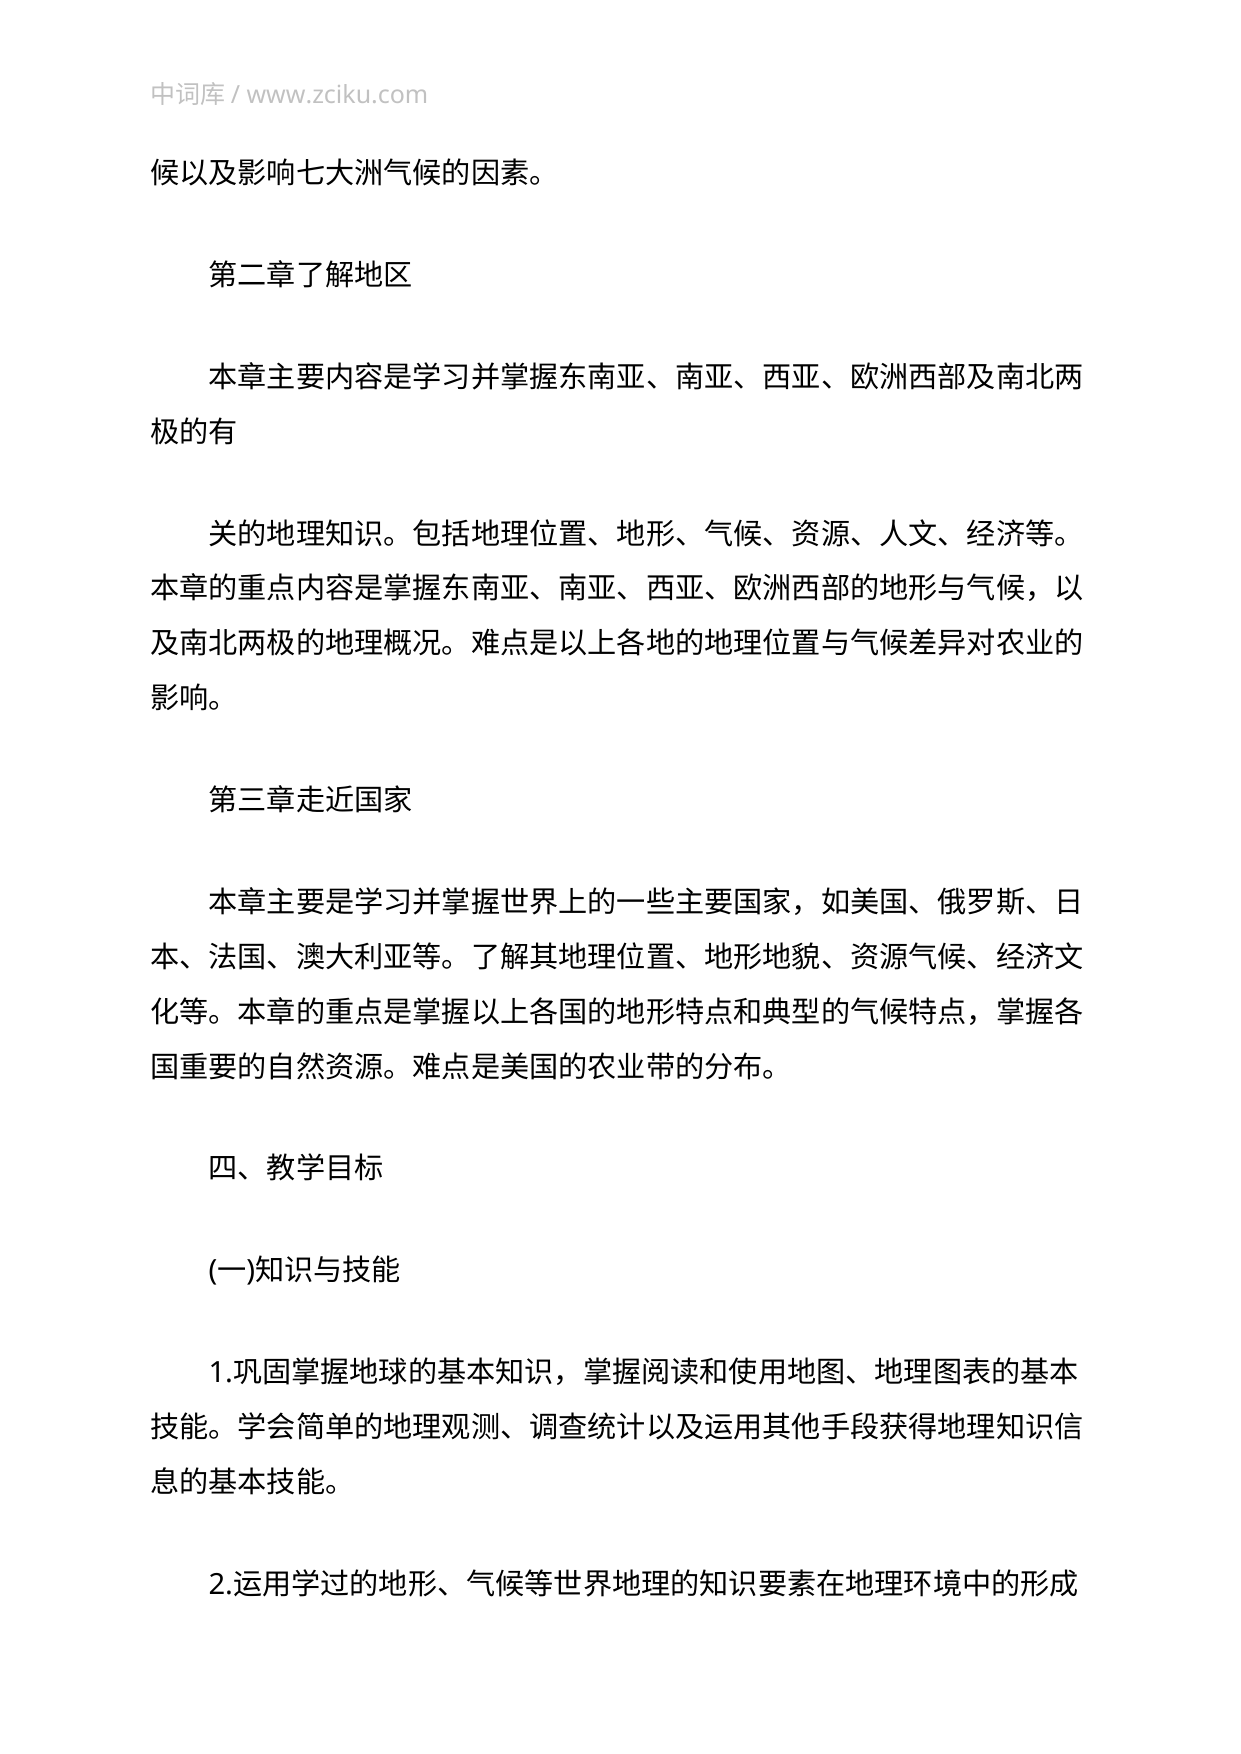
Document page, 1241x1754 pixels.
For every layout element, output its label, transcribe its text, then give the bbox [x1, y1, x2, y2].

text 1.巩固掌握地球的基本知识，掌握阅读和使用地图、地理图表的基本技能。学会简单的地理观测、调查统计以及运用其他手段获得地理知识信息的基本技能。 [150, 1349, 1090, 1501]
text 关的地理知识。包括地理位置、地形、气候、资源、人文、经济等。本章的重点内容是掌握东南亚、南亚、西亚、欧洲西部的地形与气候，以及南北两极的地理概况。难点是以上各地的地理位置与气候差异对农业的影响。 [150, 510, 1090, 717]
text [150, 150, 1090, 192]
text (一)知识与技能 [150, 1247, 1090, 1289]
text 四、教学目标 [150, 1145, 1090, 1187]
text 本章主要内容是学习并掌握东南亚、南亚、西亚、欧洲西部及南北两极的有 [150, 353, 1090, 451]
text 本章主要是学习并掌握世界上的一些主要国家，如美国、俄罗斯、日本、法国、澳大利亚等。了解其地理位置、地形地貌、资源气候、经济文化等。本章的重点是掌握以上各国的地形特点和典型的气候特点，掌握各国重要的自然资源。难点是美国的农业带的分布。 [150, 878, 1090, 1085]
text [150, 1560, 1090, 1603]
text 第二章了解地区 [150, 252, 1090, 294]
text 第三章走近国家 [150, 777, 1090, 819]
